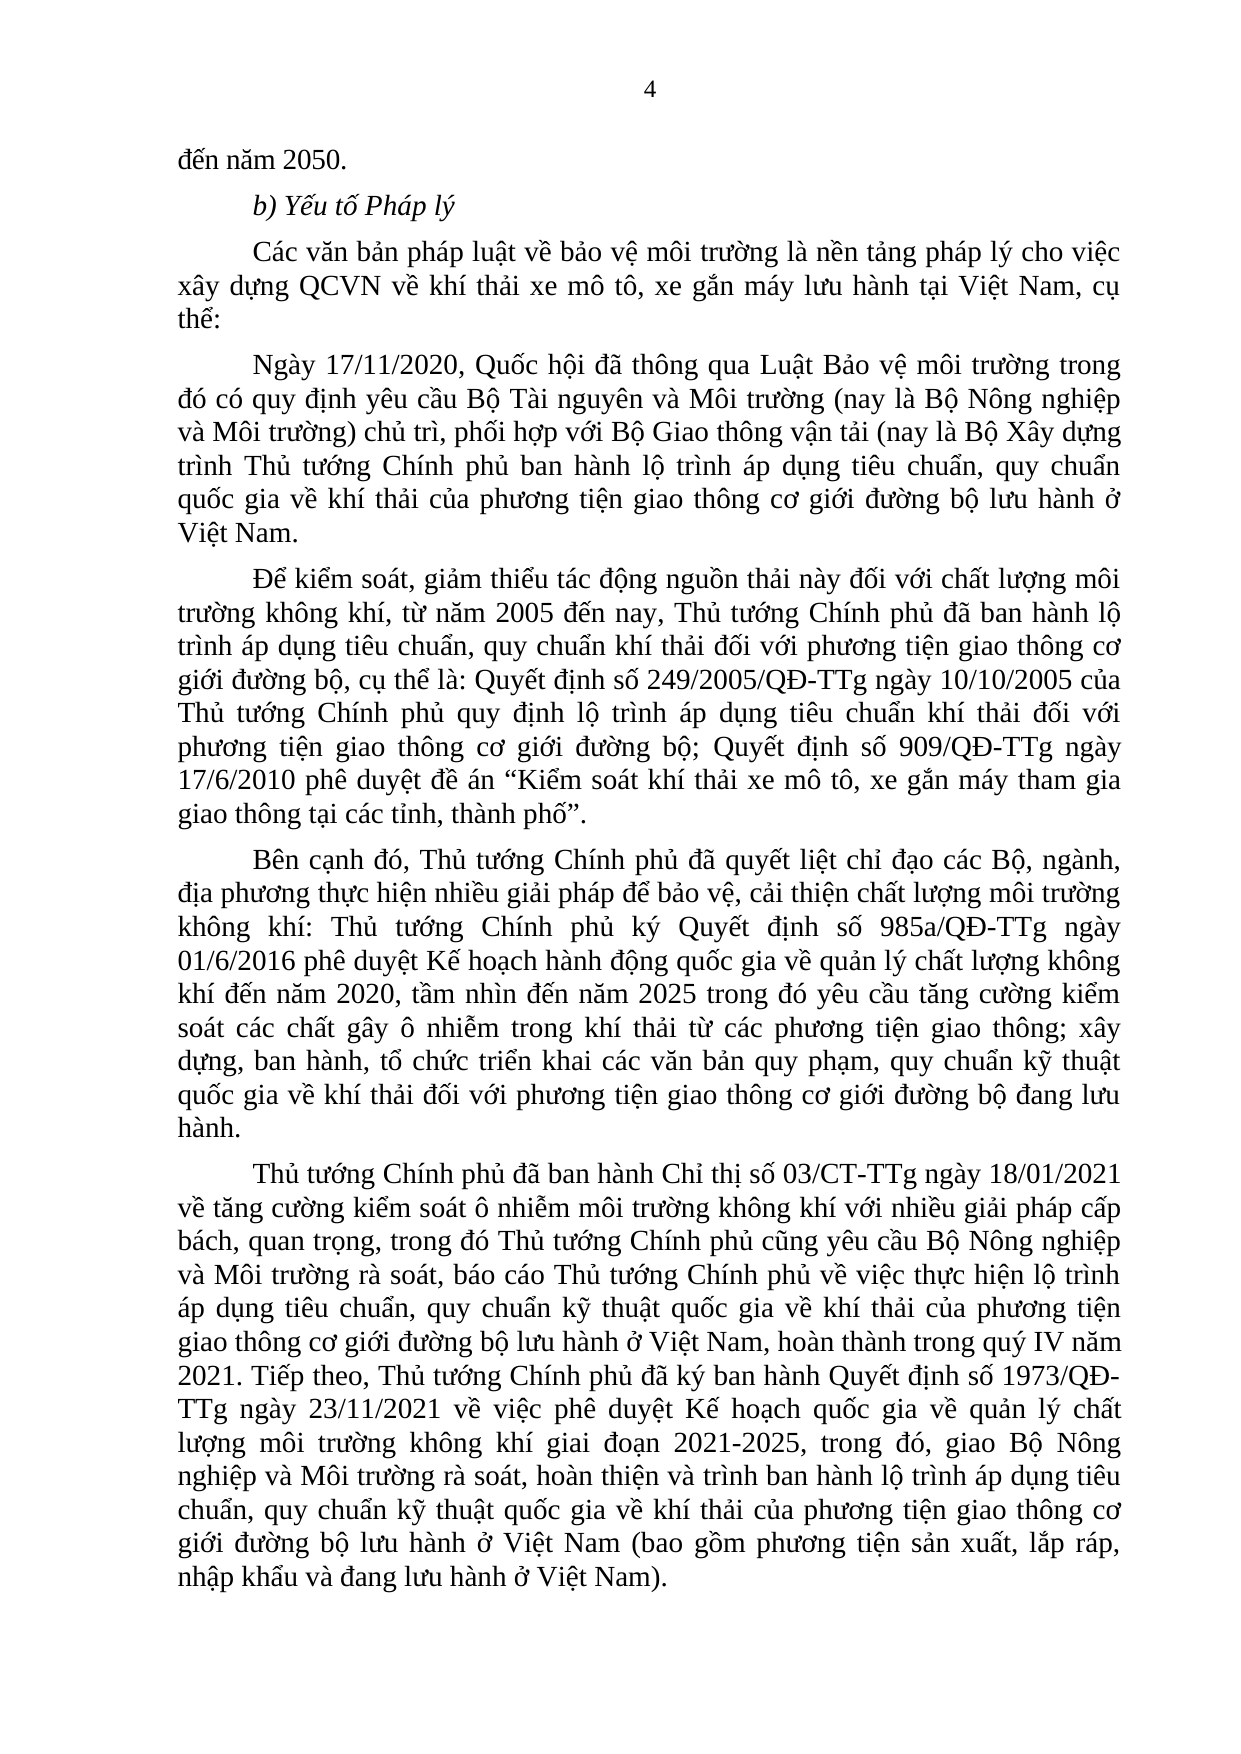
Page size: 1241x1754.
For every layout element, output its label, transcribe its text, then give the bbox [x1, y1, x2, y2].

text Thủ tướng Chính phủ đã ban hành Chỉ thị số 03/CT-TTg ngày 18/01/2021 về tăng cường kiểm soát ô nhiễm môi trường không khí với nhiều giải pháp cấp bách, quan trọng, trong đó Thủ tướng Chính phủ cũng yêu cầu Bộ Nông nghiệp và Môi trường rà soát, báo cáo Thủ tướng Chính phủ về việc thực hiện lộ trình áp dụng tiêu chuẩn, quy chuẩn kỹ thuật quốc gia về khí thải của phương tiện giao thông cơ giới đường bộ lưu hành ở Việt Nam, hoàn thành trong quý IV năm 2021. Tiếp theo, Thủ tướng Chính phủ đã ký ban hành Quyết định số 1973/QĐ-TTg ngày 23/11/2021 về việc phê duyệt Kế hoạch quốc gia về quản lý chất lượng môi trường không khí giai đoạn 2021-2025, trong đó, giao Bộ Nông nghiệp và Môi trường rà soát, hoàn thiện và trình ban hành lộ trình áp dụng tiêu chuẩn, quy chuẩn kỹ thuật quốc gia về khí thải của phương tiện giao thông cơ giới đường bộ lưu hành ở Việt Nam (bao gồm phương tiện sản xuất, lắp ráp, nhập khẩu và đang lưu hành ở Việt Nam). [177, 1156, 1122, 1592]
text Để kiểm soát, giảm thiểu tác động nguồn thải này đối với chất lượng môi trường không khí, từ năm 2005 đến nay, Thủ tướng Chính phủ đã ban hành lộ trình áp dụng tiêu chuẩn, quy chuẩn khí thải đối với phương tiện giao thông cơ giới đường bộ, cụ thể là: Quyết định số 249/2005/QĐ-TTg ngày 10/10/2005 của Thủ tướng Chính phủ quy định lộ trình áp dụng tiêu chuẩn khí thải đối với phương tiện giao thông cơ giới đường bộ; Quyết định số 909/QĐ-TTg ngày 17/6/2010 phê duyệt đề án “Kiểm soát khí thải xe mô tô, xe gắn máy tham gia giao thông tại các tỉnh, thành phố”. [177, 561, 1122, 829]
text Ngày 17/11/2020, Quốc hội đã thông qua Luật Bảo vệ môi trường trong đó có quy định yêu cầu Bộ Tài nguyên và Môi trường (nay là Bộ Nông nghiệp và Môi trường) chủ trì, phối hợp với Bộ Giao thông vận tải (nay là Bộ Xây dựng trình Thủ tướng Chính phủ ban hành lộ trình áp dụng tiêu chuẩn, quy chuẩn quốc gia về khí thải của phương tiện giao thông cơ giới đường bộ lưu hành ở Việt Nam. [177, 347, 1122, 549]
text b) Yếu tố Pháp lý [177, 188, 1122, 222]
text Bên cạnh đó, Thủ tướng Chính phủ đã quyết liệt chỉ đạo các Bộ, ngành, địa phương thực hiện nhiều giải pháp để bảo vệ, cải thiện chất lượng môi trường không khí: Thủ tướng Chính phủ ký Quyết định số 985a/QĐ-TTg ngày 01/6/2016 phê duyệt Kế hoạch hành động quốc gia về quản lý chất lượng không khí đến năm 2020, tầm nhìn đến năm 2025 trong đó yêu cầu tăng cường kiểm soát các chất gây ô nhiễm trong khí thải từ các phương tiện giao thông; xây dựng, ban hành, tổ chức triển khai các văn bản quy phạm, quy chuẩn kỹ thuật quốc gia về khí thải đối với phương tiện giao thông cơ giới đường bộ đang lưu hành. [177, 842, 1122, 1144]
text Các văn bản pháp luật về bảo vệ môi trường là nền tảng pháp lý cho việc xây dựng QCVN về khí thải xe mô tô, xe gắn máy lưu hành tại Việt Nam, cụ thể: [177, 234, 1122, 335]
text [177, 142, 1122, 176]
